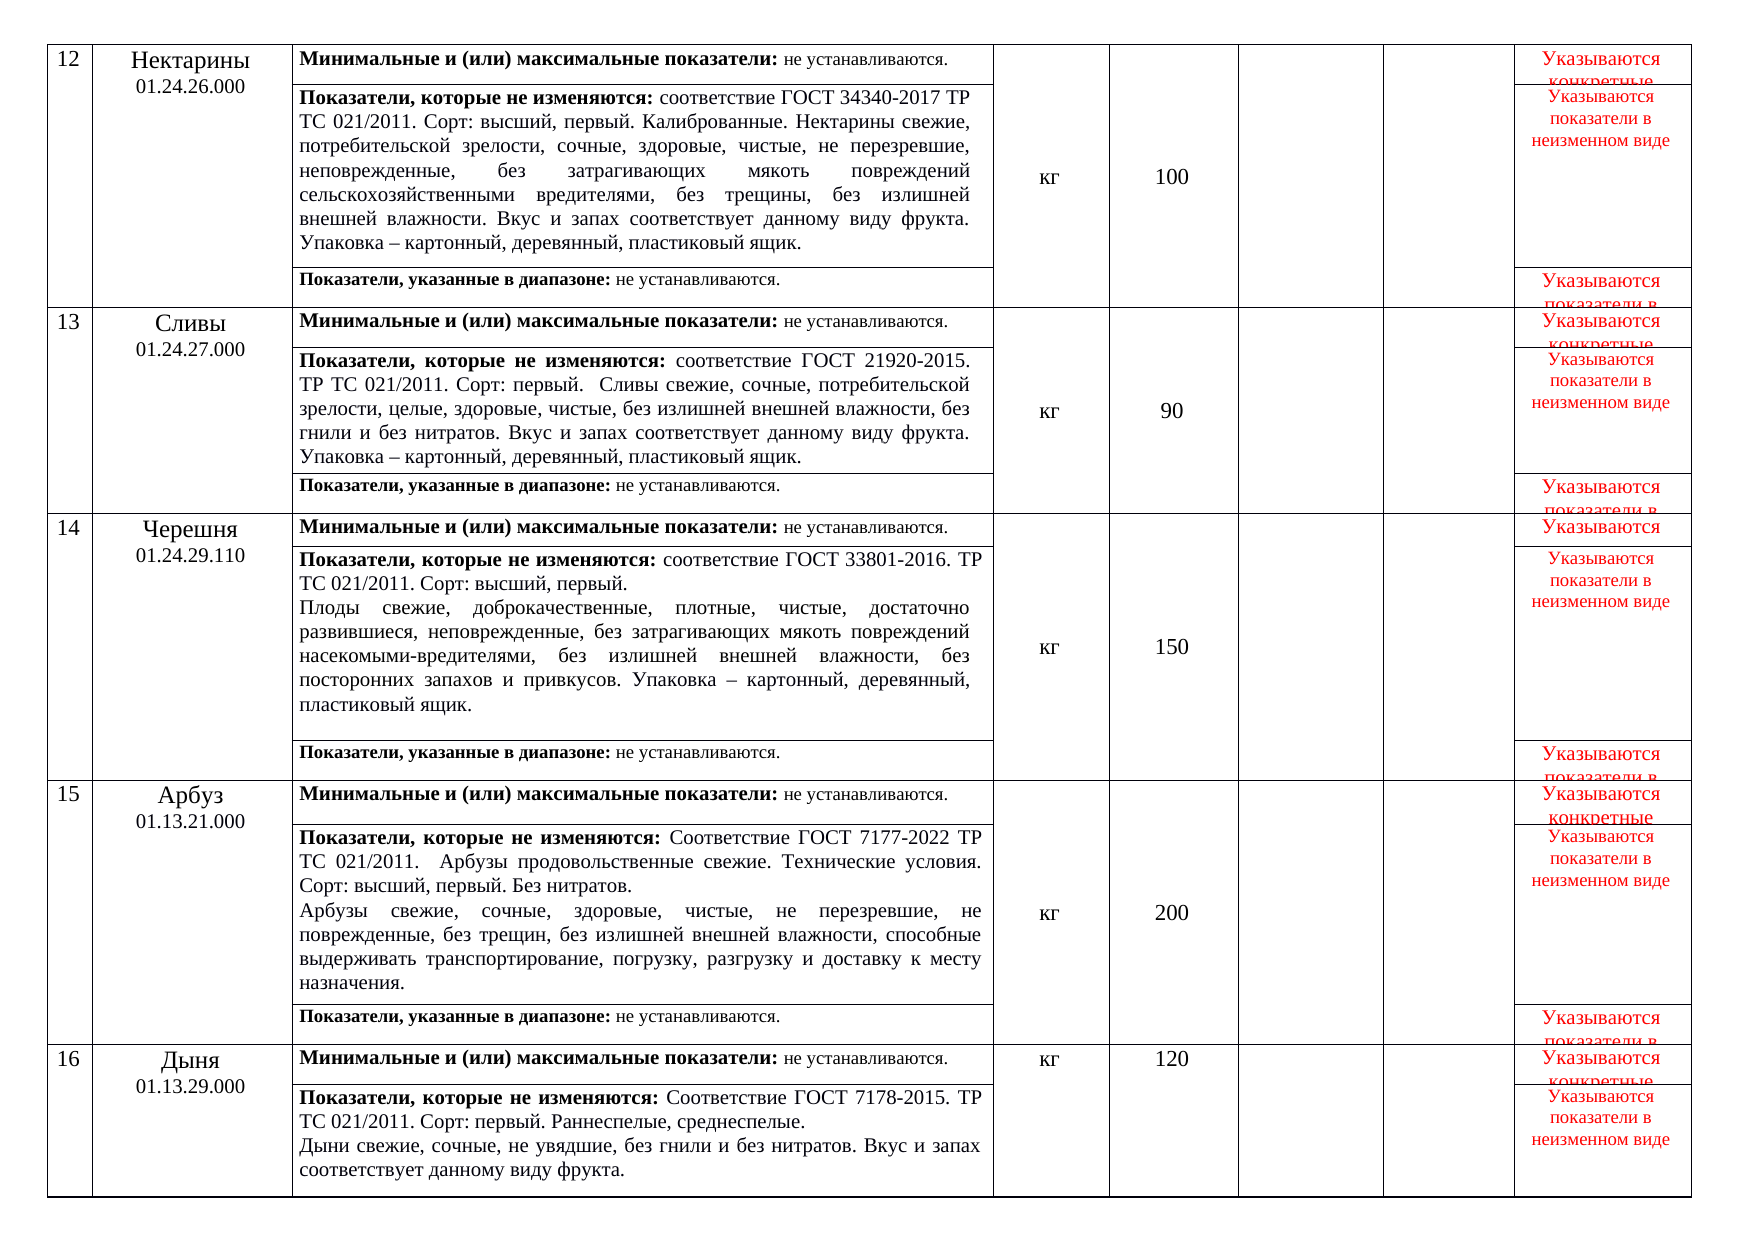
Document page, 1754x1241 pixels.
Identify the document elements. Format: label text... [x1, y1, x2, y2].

table_cell 13 [48, 308, 92, 513]
table_cell кг [994, 514, 1109, 779]
table_cell Минимальные и (или) максимальные показатели: не устанавливаются. [293, 308, 993, 347]
table_cell [1384, 514, 1514, 779]
table_cell 120 [1110, 1045, 1238, 1196]
table_cell [1239, 1045, 1383, 1196]
table_cell Показатели, которые не изменяются: соответствие ГОСТ 34340-2017 ТР ТС 021/2011. Сорт: высший, первый. Калиброванные. Нектарины свежие, потребительской зрелости, сочные, здоровые, чистые, не перезревшие, неповрежденные, без затрагивающих мякоть повреждений сельскохозяйственными вредителями, без трещины, без излишней внешней влажности. Вкус и запах соответствует данному виду фрукта. Упаковка – картонный, деревянный, пластиковый ящик. [293, 85, 993, 267]
table_cell 12 [48, 45, 92, 307]
table_cell 15 [48, 781, 92, 1044]
table_cell Показатели, которые не изменяются: Соответствие ГОСТ 7177-2022 ТР ТС 021/2011. Арбузы продовольственные свежие. Технические условия. Сорт: высший, первый. Без нитратов. Арбузы свежие, сочные, здоровые, чистые, не перезревшие, не поврежденные, без трещин, без излишней внешней влажности, способные выдерживать транспортирование, погрузку, разгрузку и доставку к месту назначения. [293, 825, 993, 1004]
table_cell [1239, 45, 1383, 307]
table_cell [1384, 781, 1514, 1044]
table_cell Черешня 01.24.29.110 [93, 514, 292, 779]
table_cell Указываются конкретные показатели [1515, 45, 1691, 84]
table_cell Дыня 01.13.29.000 [93, 1045, 292, 1196]
table_cell кг [994, 308, 1109, 513]
table_cell Сливы 01.24.27.000 [93, 308, 292, 513]
table_cell Минимальные и (или) максимальные показатели: не устанавливаются. [293, 781, 993, 824]
table_cell 200 [1110, 781, 1238, 1044]
table_cell Указываются показатели в диапазоне [1515, 268, 1691, 307]
table_cell 150 [1110, 514, 1238, 779]
table_cell Минимальные и (или) максимальные показатели: не устанавливаются. [293, 45, 993, 84]
table_cell Показатели, указанные в диапазоне: не устанавливаются. [293, 1005, 993, 1044]
table_cell Показатели, указанные в диапазоне: не устанавливаются. [293, 474, 993, 513]
table_cell 90 [1110, 308, 1238, 513]
table_cell Указываются конкретные показатели [1515, 1045, 1691, 1084]
table_cell Минимальные и (или) максимальные показатели: не устанавливаются. [293, 514, 993, 546]
table_cell Нектарины 01.24.26.000 [93, 45, 292, 307]
table_cell [1384, 308, 1514, 513]
table_cell кг [994, 781, 1109, 1044]
table_cell 100 [1110, 45, 1238, 307]
table_cell Арбуз 01.13.21.000 [93, 781, 292, 1044]
table_cell Указываются показатели в неизменном виде [1515, 348, 1691, 473]
table_cell Указываются показатели в неизменном виде [1515, 547, 1691, 739]
table_cell [1239, 308, 1383, 513]
table_cell [1384, 45, 1514, 307]
table_cell Указываются показатели в диапазоне [1515, 741, 1691, 779]
table_cell 14 [48, 514, 92, 779]
table_cell Указываются конкретные показатели [1515, 308, 1691, 347]
table_cell 16 [48, 1045, 92, 1196]
table_cell Указываются показатели в диапазоне [1515, 474, 1691, 513]
table_cell Указываются показатели в диапазоне [1515, 1005, 1691, 1044]
table_cell Минимальные и (или) максимальные показатели: не устанавливаются. [293, 1045, 993, 1084]
table_cell [1384, 1045, 1514, 1196]
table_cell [1515, 1085, 1691, 1196]
table_cell Показатели, указанные в диапазоне: не устанавливаются. [293, 741, 993, 779]
table_cell кг [994, 45, 1109, 307]
table_cell Показатели, указанные в диапазоне: не устанавливаются. [293, 268, 993, 307]
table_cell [1515, 85, 1691, 267]
table_cell Указываются конкретные показатели [1515, 781, 1691, 824]
table_cell [1239, 514, 1383, 779]
table_cell Указываются конкретные показатели [1515, 514, 1691, 546]
table_cell [1239, 781, 1383, 1044]
table_cell Показатели, которые не изменяются: Соответствие ГОСТ 7178-2015. ТР ТС 021/2011. Сорт: первый. Раннеспелые, среднеспелые. Дыни свежие, сочные, не увядшие, без гнили и без нитратов. Вкус и запах соответствует данному виду фрукта. [293, 1085, 993, 1196]
table_cell Показатели, которые не изменяются: соответствие ГОСТ 21920-2015. ТР ТС 021/2011. Сорт: первый. Сливы свежие, сочные, потребительской зрелости, целые, здоровые, чистые, без излишней внешней влажности, без гнили и без нитратов. Вкус и запах соответствует данному виду фрукта. Упаковка – картонный, деревянный, пластиковый ящик. [293, 348, 993, 473]
table_cell Указываются показатели в неизменном виде [1515, 825, 1691, 1004]
table_cell кг [994, 1045, 1109, 1196]
table_cell Показатели, которые не изменяются: соответствие ГОСТ 33801-2016. ТР ТС 021/2011. Сорт: высший, первый. Плоды свежие, доброкачественные, плотные, чистые, достаточно развившиеся, неповрежденные, без затрагивающих мякоть повреждений насекомыми-вредителями, без излишней внешней влажности, без посторонних запахов и привкусов. Упаковка – картонный, деревянный, пластиковый ящик. [293, 547, 993, 739]
